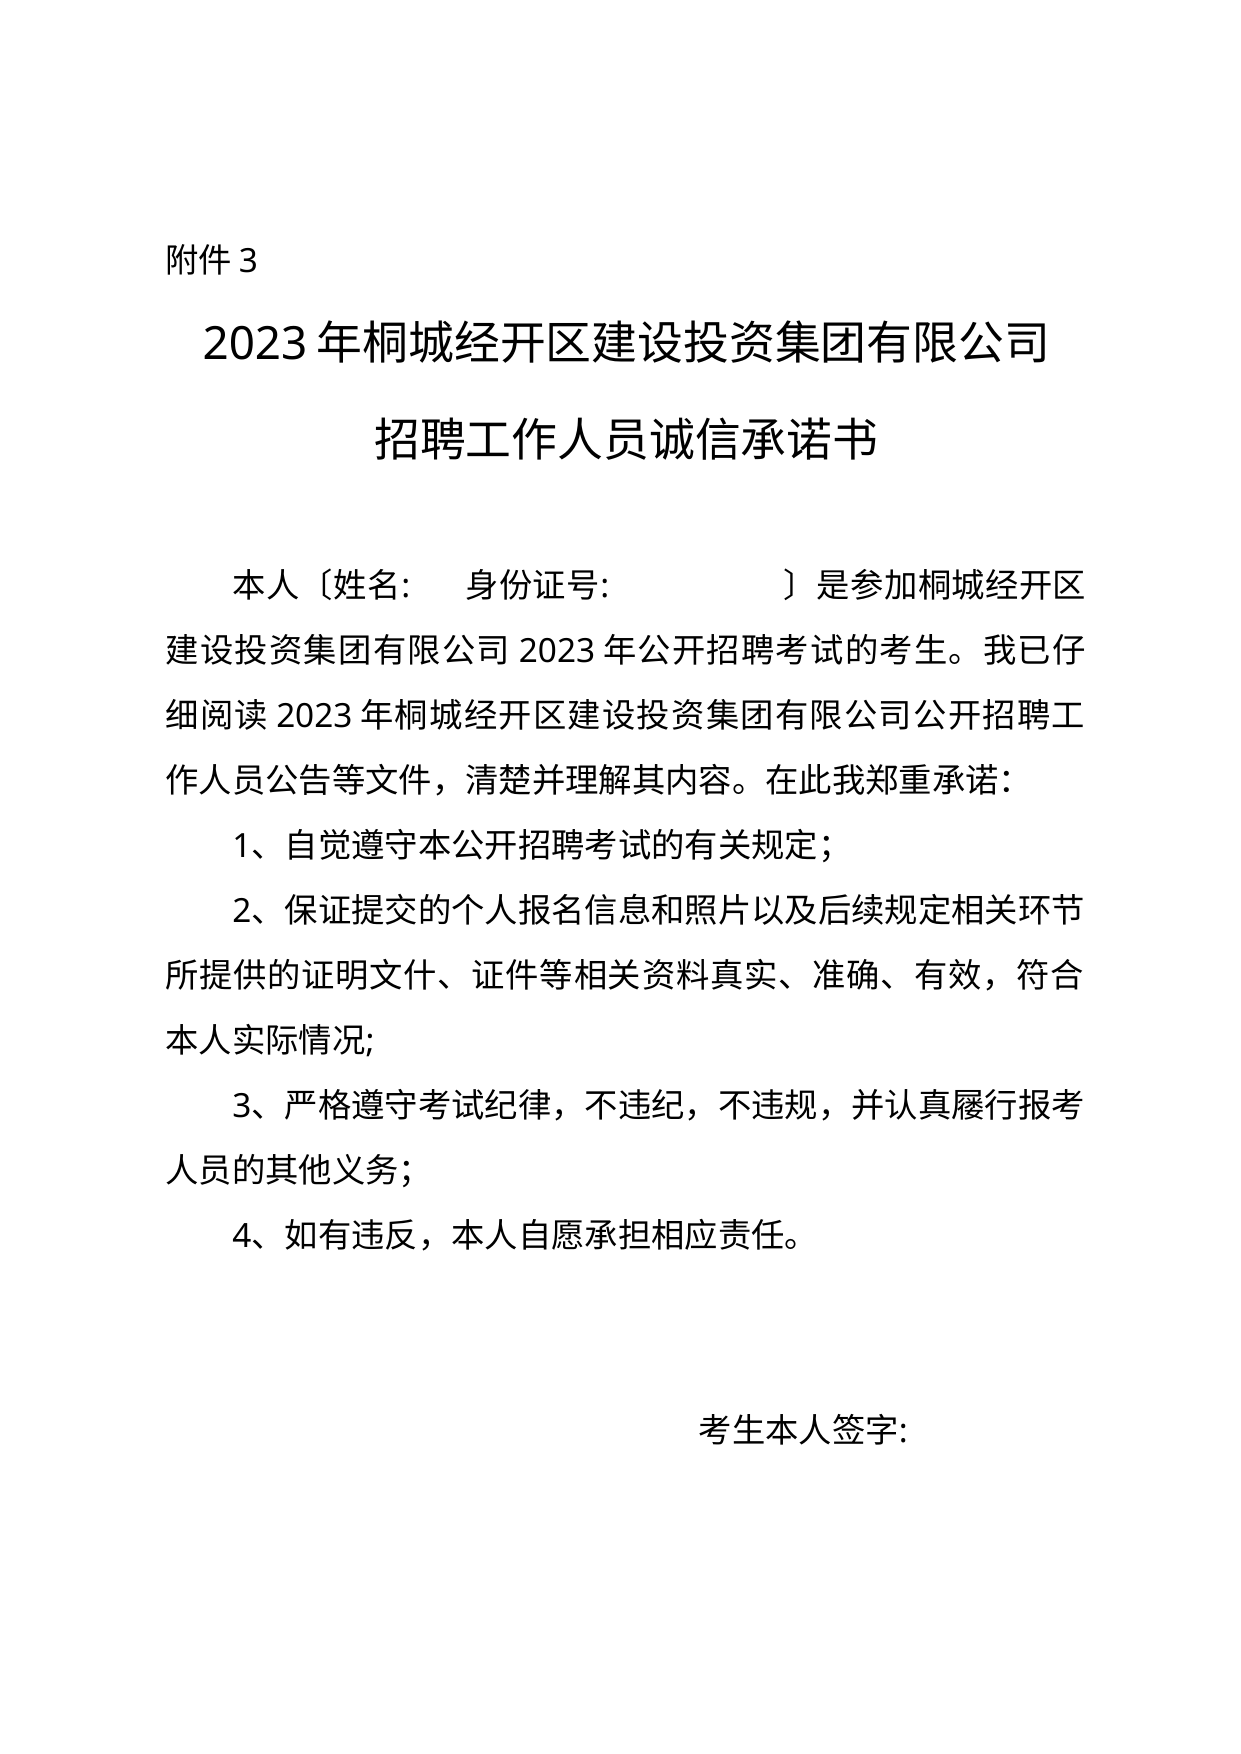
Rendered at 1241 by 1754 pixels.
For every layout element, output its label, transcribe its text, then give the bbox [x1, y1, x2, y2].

text 3、严格遵守考试纪律，不违纪，不违规，并认真屦行报考人员的其他义务； [165, 1071, 1087, 1201]
text 1、自觉遵守本公开招聘考试的有关规定； [165, 811, 1087, 876]
text 2、保证提交的个人报名信息和照片以及后续规定相关环节所提供的证明文什、证件等相关资料真实、准确、有效，符合本人实际情况; [165, 876, 1087, 1071]
text 招聘工作人员诚信承诺书 [165, 388, 1087, 486]
text 考生本人签字: [165, 1396, 962, 1461]
text 2023年桐城经开区建设投资集团有限公司 [165, 291, 1087, 388]
text 4、如有违反，本人自愿承担相应责任。 [165, 1201, 1087, 1266]
text 本人〔姓名: 身份证号: 〕是参加桐城经开区建设投资集团有限公司2023年公开招聘考试的考生。我已仔细阅读2023年桐城经开区建设投资集团有限公司公开招聘工作人员公告等文件，清楚并理解其内容。在此我郑重承诺： [165, 551, 1087, 811]
text 附件3 [165, 226, 1087, 291]
